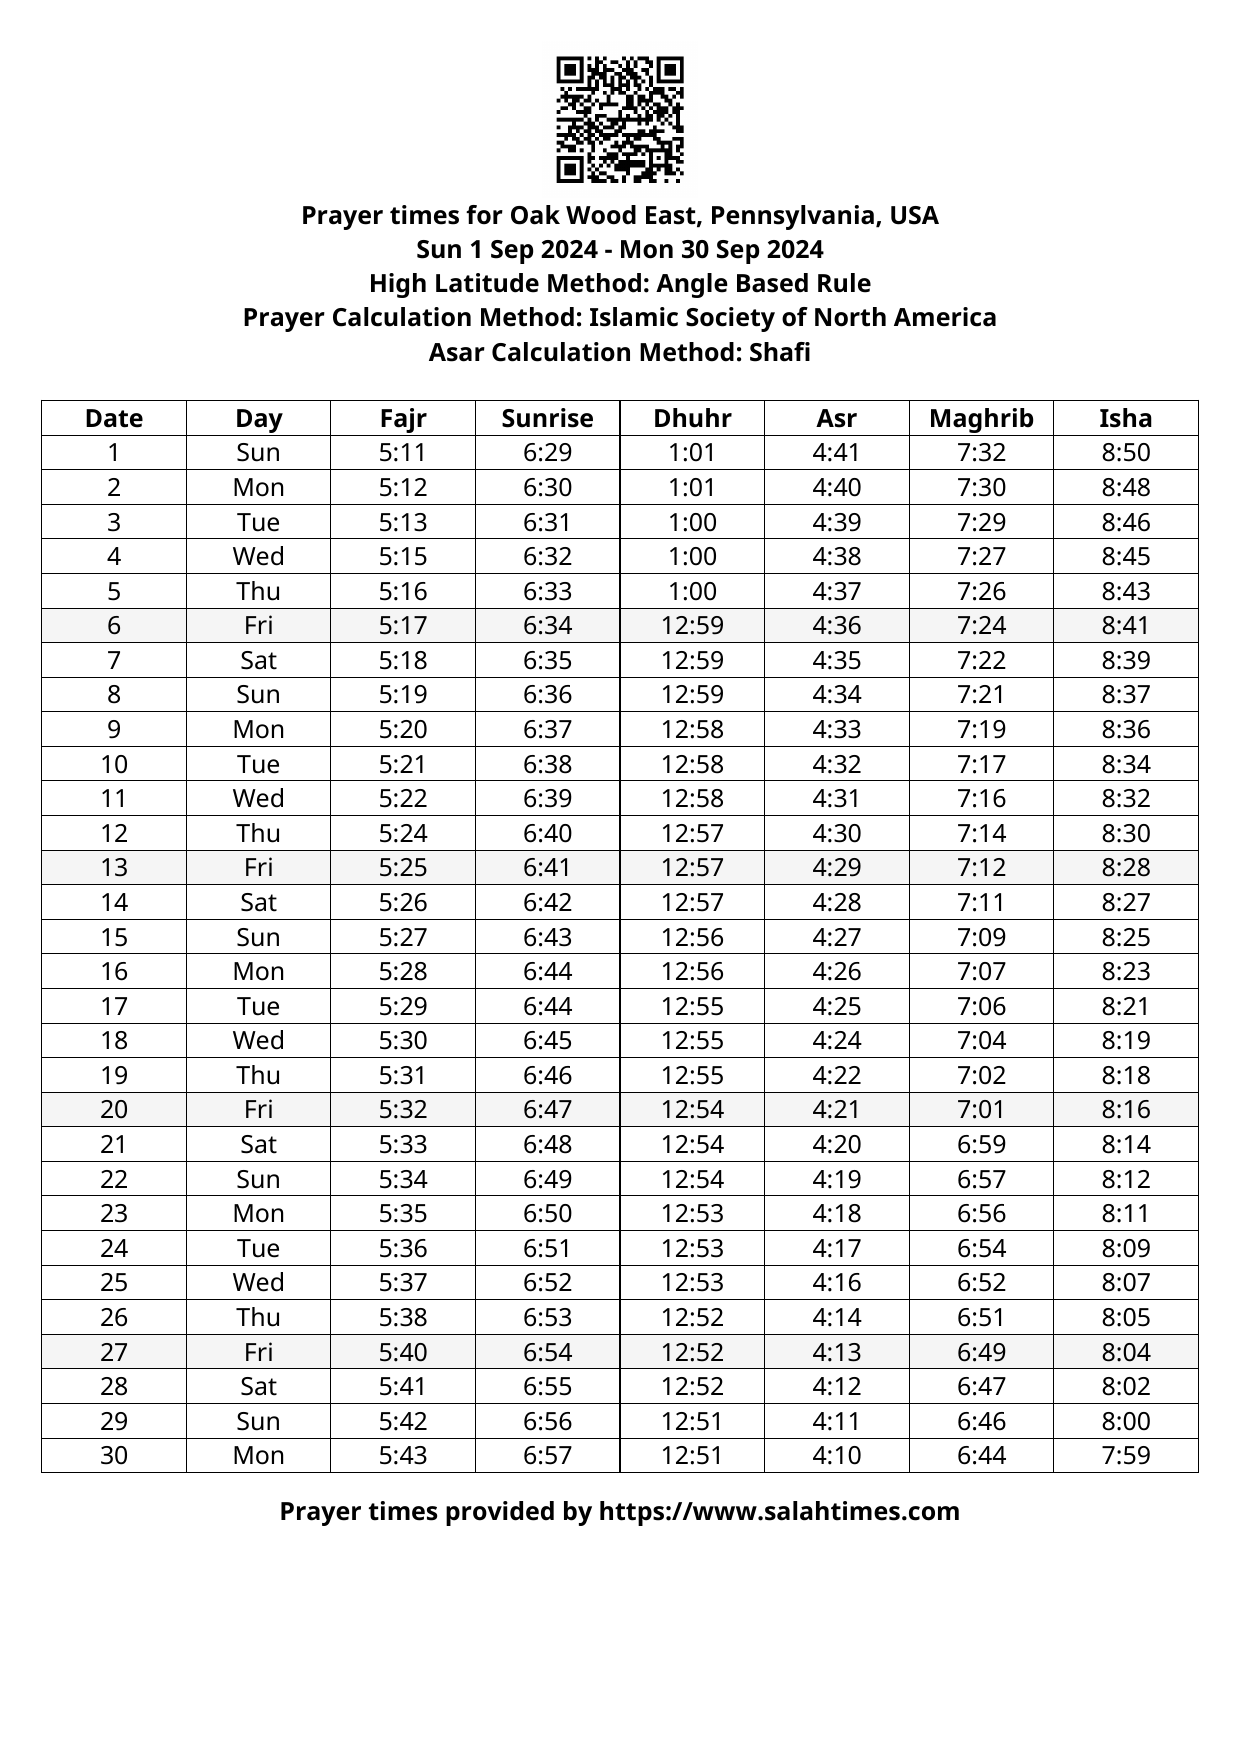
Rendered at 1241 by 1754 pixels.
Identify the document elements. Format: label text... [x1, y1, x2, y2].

table_cell 6 [42, 609, 186, 642]
table_cell Thu [187, 574, 330, 607]
table_cell Sun [187, 920, 330, 953]
table_cell 5:35 [331, 1196, 475, 1230]
table_cell Fri [187, 851, 330, 884]
table_cell 5:34 [331, 1162, 475, 1195]
table_cell 12:52 [621, 1335, 764, 1368]
table_cell 2 [42, 470, 186, 504]
table_cell 1:00 [621, 574, 764, 607]
table_header Asr [765, 401, 909, 434]
table_cell 4:28 [765, 885, 909, 919]
table_cell 8:18 [1054, 1058, 1198, 1092]
table_cell 23 [42, 1196, 186, 1230]
table_cell 5:42 [331, 1404, 475, 1437]
table_cell 4:29 [765, 851, 909, 884]
table_cell 4:17 [765, 1231, 909, 1264]
table_cell 12:57 [621, 885, 764, 919]
table_cell Wed [187, 781, 330, 815]
table_cell 6:52 [910, 1266, 1053, 1299]
table_cell 12:54 [621, 1162, 764, 1195]
table_cell Fri [187, 609, 330, 642]
table_cell 4:19 [765, 1162, 909, 1195]
table_cell 12:53 [621, 1231, 764, 1264]
table_cell 6:49 [476, 1162, 619, 1195]
table_cell 1:00 [621, 505, 764, 538]
table_cell 5:36 [331, 1231, 475, 1264]
text Asar Calculation Method: Shafi [42, 334, 1198, 368]
table_cell 19 [42, 1058, 186, 1092]
table_cell 6:29 [476, 436, 619, 469]
table_cell 1:01 [621, 470, 764, 504]
table_cell 6:44 [476, 989, 619, 1022]
table_cell Sun [187, 436, 330, 469]
table_cell 28 [42, 1369, 186, 1403]
table_cell 12:58 [621, 747, 764, 780]
table_cell Sun [187, 1404, 330, 1437]
table_header Fajr [331, 401, 475, 434]
table_cell 5:27 [331, 920, 475, 953]
table_cell 8:19 [1054, 1024, 1198, 1057]
table_cell 5:19 [331, 678, 475, 711]
table_cell 7:12 [910, 851, 1053, 884]
table_cell 5:17 [331, 609, 475, 642]
table_cell 8:00 [1054, 1404, 1198, 1437]
text Prayer Calculation Method: Islamic Society of North America [42, 300, 1198, 334]
table_cell 4:40 [765, 470, 909, 504]
table_cell 12:56 [621, 920, 764, 953]
table_cell 5:37 [331, 1266, 475, 1299]
table_cell 9 [42, 712, 186, 746]
table_cell 8:21 [1054, 989, 1198, 1022]
table_cell 8:05 [1054, 1300, 1198, 1334]
table_cell 12:54 [621, 1093, 764, 1126]
table_cell 5:41 [331, 1369, 475, 1403]
table_cell 12:55 [621, 1024, 764, 1057]
table_header Sunrise [476, 401, 619, 434]
table_cell 6:42 [476, 885, 619, 919]
table_cell 8:34 [1054, 747, 1198, 780]
table_cell 7:07 [910, 954, 1053, 988]
table_cell 6:47 [910, 1369, 1053, 1403]
table_cell 6:44 [476, 954, 619, 988]
table_cell Mon [187, 1196, 330, 1230]
table_cell 6:54 [910, 1231, 1053, 1264]
table_cell Sat [187, 1127, 330, 1161]
table_cell 6:40 [476, 816, 619, 849]
table_cell Tue [187, 1231, 330, 1264]
table_cell Tue [187, 989, 330, 1022]
table_cell Sat [187, 1369, 330, 1403]
table_cell 18 [42, 1024, 186, 1057]
table_cell 8:48 [1054, 470, 1198, 504]
table_cell 5:26 [331, 885, 475, 919]
table_cell 12:52 [621, 1369, 764, 1403]
table_cell 4:22 [765, 1058, 909, 1092]
table_cell 6:30 [476, 470, 619, 504]
table_cell 8:46 [1054, 505, 1198, 538]
table_cell 8:43 [1054, 574, 1198, 607]
table_cell 12:59 [621, 678, 764, 711]
table_header Day [187, 401, 330, 434]
table_cell 7:04 [910, 1024, 1053, 1057]
table_cell 10 [42, 747, 186, 780]
table_cell 5:43 [331, 1439, 475, 1472]
table_cell 8:16 [1054, 1093, 1198, 1126]
table_cell 7:59 [1054, 1439, 1198, 1472]
table_cell Thu [187, 1300, 330, 1334]
table_cell 4:33 [765, 712, 909, 746]
table_cell 5:29 [331, 989, 475, 1022]
table_cell 5:31 [331, 1058, 475, 1092]
table_cell 4:27 [765, 920, 909, 953]
table_cell 4:30 [765, 816, 909, 849]
table_cell 4:13 [765, 1335, 909, 1368]
table_cell 27 [42, 1335, 186, 1368]
table_cell 12:57 [621, 816, 764, 849]
table_cell 29 [42, 1404, 186, 1437]
table_cell 12:58 [621, 712, 764, 746]
table_cell 11 [42, 781, 186, 815]
table_cell 8:25 [1054, 920, 1198, 953]
table_cell 6:51 [476, 1231, 619, 1264]
table_cell 8:07 [1054, 1266, 1198, 1299]
table_cell Thu [187, 816, 330, 849]
table_cell Mon [187, 1439, 330, 1472]
table_cell 12:57 [621, 851, 764, 884]
table_cell 8:50 [1054, 436, 1198, 469]
table_cell 6:46 [910, 1404, 1053, 1437]
text High Latitude Method: Angle Based Rule [42, 266, 1198, 300]
table_cell 12:54 [621, 1127, 764, 1161]
table_cell 4:41 [765, 436, 909, 469]
table_cell 15 [42, 920, 186, 953]
table_cell 5:24 [331, 816, 475, 849]
table_cell 8:37 [1054, 678, 1198, 711]
table_cell Sun [187, 1162, 330, 1195]
table_cell 6:32 [476, 539, 619, 573]
table_cell 4:26 [765, 954, 909, 988]
table_cell 5:12 [331, 470, 475, 504]
table_cell 6:37 [476, 712, 619, 746]
table_cell 6:59 [910, 1127, 1053, 1161]
table_cell 5:11 [331, 436, 475, 469]
table_cell 4:36 [765, 609, 909, 642]
table_cell 5:40 [331, 1335, 475, 1368]
table_cell 6:34 [476, 609, 619, 642]
table_cell 6:35 [476, 643, 619, 677]
table_cell 20 [42, 1093, 186, 1126]
table_cell 5:20 [331, 712, 475, 746]
table_cell 6:39 [476, 781, 619, 815]
table_cell 4:37 [765, 574, 909, 607]
table_cell 25 [42, 1266, 186, 1299]
table_cell 1:01 [621, 436, 764, 469]
table_cell 8:36 [1054, 712, 1198, 746]
table_cell 4:35 [765, 643, 909, 677]
table_cell 7:17 [910, 747, 1053, 780]
table_cell 12:55 [621, 1058, 764, 1092]
table_cell 12:55 [621, 989, 764, 1022]
table_cell 7:01 [910, 1093, 1053, 1126]
table_cell 6:49 [910, 1335, 1053, 1368]
table_cell 12:52 [621, 1300, 764, 1334]
table_cell 6:51 [910, 1300, 1053, 1334]
table_cell 8 [42, 678, 186, 711]
table_cell 8:28 [1054, 851, 1198, 884]
table_cell 22 [42, 1162, 186, 1195]
table_cell 5:30 [331, 1024, 475, 1057]
table_cell Sat [187, 643, 330, 677]
table_cell 5:21 [331, 747, 475, 780]
table_cell Fri [187, 1093, 330, 1126]
table_cell 5:25 [331, 851, 475, 884]
table_cell 16 [42, 954, 186, 988]
table_cell 6:41 [476, 851, 619, 884]
table_cell 8:32 [1054, 781, 1198, 815]
table_cell 7:30 [910, 470, 1053, 504]
table_cell 12:53 [621, 1266, 764, 1299]
text Prayer times provided by https://www.salahtimes.com [42, 1494, 1198, 1528]
table_cell 6:36 [476, 678, 619, 711]
table_cell 8:39 [1054, 643, 1198, 677]
table_cell Mon [187, 470, 330, 504]
table_cell 12:58 [621, 781, 764, 815]
table_cell 5:13 [331, 505, 475, 538]
table_cell 4:31 [765, 781, 909, 815]
table_cell Wed [187, 1024, 330, 1057]
table_cell 4:12 [765, 1369, 909, 1403]
table_cell 4:25 [765, 989, 909, 1022]
table_cell 4:10 [765, 1439, 909, 1472]
table_cell 6:47 [476, 1093, 619, 1126]
table_cell 4:14 [765, 1300, 909, 1334]
table_cell 5 [42, 574, 186, 607]
table_cell 7:02 [910, 1058, 1053, 1092]
table_cell 12:59 [621, 643, 764, 677]
table_cell 6:46 [476, 1058, 619, 1092]
table_cell Wed [187, 1266, 330, 1299]
table_cell 1:00 [621, 539, 764, 573]
table_cell 13 [42, 851, 186, 884]
table_cell 12 [42, 816, 186, 849]
table_cell 7:11 [910, 885, 1053, 919]
table_cell 7:19 [910, 712, 1053, 746]
table_cell 6:57 [910, 1162, 1053, 1195]
table_cell 8:11 [1054, 1196, 1198, 1230]
picture [542, 41, 699, 198]
table_header Dhuhr [621, 401, 764, 434]
table_cell 7:22 [910, 643, 1053, 677]
table_cell 6:33 [476, 574, 619, 607]
table_cell Thu [187, 1058, 330, 1092]
table_cell 8:14 [1054, 1127, 1198, 1161]
table_cell 6:53 [476, 1300, 619, 1334]
table_cell 8:30 [1054, 816, 1198, 849]
table_cell 6:38 [476, 747, 619, 780]
table_cell 8:45 [1054, 539, 1198, 573]
table_cell 6:45 [476, 1024, 619, 1057]
table_cell 5:33 [331, 1127, 475, 1161]
table_cell 4:34 [765, 678, 909, 711]
table_cell 7:14 [910, 816, 1053, 849]
table_cell 6:52 [476, 1266, 619, 1299]
table_cell 8:04 [1054, 1335, 1198, 1368]
table_cell 7:09 [910, 920, 1053, 953]
table_cell 7:26 [910, 574, 1053, 607]
table_cell 6:31 [476, 505, 619, 538]
table_cell 1 [42, 436, 186, 469]
table_cell 7:21 [910, 678, 1053, 711]
table_cell 7:24 [910, 609, 1053, 642]
table_cell 5:28 [331, 954, 475, 988]
table_cell 12:59 [621, 609, 764, 642]
table_cell 5:16 [331, 574, 475, 607]
table_cell 12:53 [621, 1196, 764, 1230]
table_cell Sat [187, 885, 330, 919]
table_cell 6:44 [910, 1439, 1053, 1472]
table_cell 17 [42, 989, 186, 1022]
table_cell 8:27 [1054, 885, 1198, 919]
table_cell 12:56 [621, 954, 764, 988]
table_header Date [42, 401, 186, 434]
table_cell 7 [42, 643, 186, 677]
table_cell 5:18 [331, 643, 475, 677]
table_cell 6:57 [476, 1439, 619, 1472]
table_cell 4 [42, 539, 186, 573]
table_cell 6:54 [476, 1335, 619, 1368]
table_cell 5:22 [331, 781, 475, 815]
table_cell Tue [187, 505, 330, 538]
table_cell 6:55 [476, 1369, 619, 1403]
table_cell 7:16 [910, 781, 1053, 815]
table_cell 4:16 [765, 1266, 909, 1299]
table_cell 4:32 [765, 747, 909, 780]
table_cell 6:48 [476, 1127, 619, 1161]
table_header Maghrib [910, 401, 1053, 434]
text Sun 1 Sep 2024 - Mon 30 Sep 2024 [42, 232, 1198, 266]
table_cell 4:39 [765, 505, 909, 538]
text Prayer times for Oak Wood East, Pennsylvania, USA [42, 198, 1198, 232]
table_cell 6:56 [910, 1196, 1053, 1230]
table_cell Mon [187, 954, 330, 988]
table_cell 21 [42, 1127, 186, 1161]
table_cell 12:51 [621, 1404, 764, 1437]
table_cell 8:02 [1054, 1369, 1198, 1403]
table_cell 4:11 [765, 1404, 909, 1437]
table_cell 8:23 [1054, 954, 1198, 988]
table_cell 4:24 [765, 1024, 909, 1057]
table_cell 7:29 [910, 505, 1053, 538]
table_cell 7:27 [910, 539, 1053, 573]
table_cell 4:18 [765, 1196, 909, 1230]
table_cell 3 [42, 505, 186, 538]
table_cell 5:15 [331, 539, 475, 573]
table_cell 6:50 [476, 1196, 619, 1230]
table_cell 7:32 [910, 436, 1053, 469]
table_cell 5:38 [331, 1300, 475, 1334]
table_cell 12:51 [621, 1439, 764, 1472]
table_cell Sun [187, 678, 330, 711]
table_cell Wed [187, 539, 330, 573]
table_cell 14 [42, 885, 186, 919]
table_cell Fri [187, 1335, 330, 1368]
table_cell 6:43 [476, 920, 619, 953]
table_cell 4:20 [765, 1127, 909, 1161]
table_header Isha [1054, 401, 1198, 434]
table_cell 8:09 [1054, 1231, 1198, 1264]
table_cell 24 [42, 1231, 186, 1264]
table_cell 4:21 [765, 1093, 909, 1126]
table_cell 8:12 [1054, 1162, 1198, 1195]
table_cell 6:56 [476, 1404, 619, 1437]
table_cell 7:06 [910, 989, 1053, 1022]
table_cell 30 [42, 1439, 186, 1472]
table_cell 26 [42, 1300, 186, 1334]
table_cell Mon [187, 712, 330, 746]
table_cell 5:32 [331, 1093, 475, 1126]
table_cell Tue [187, 747, 330, 780]
table_cell 8:41 [1054, 609, 1198, 642]
table_cell 4:38 [765, 539, 909, 573]
